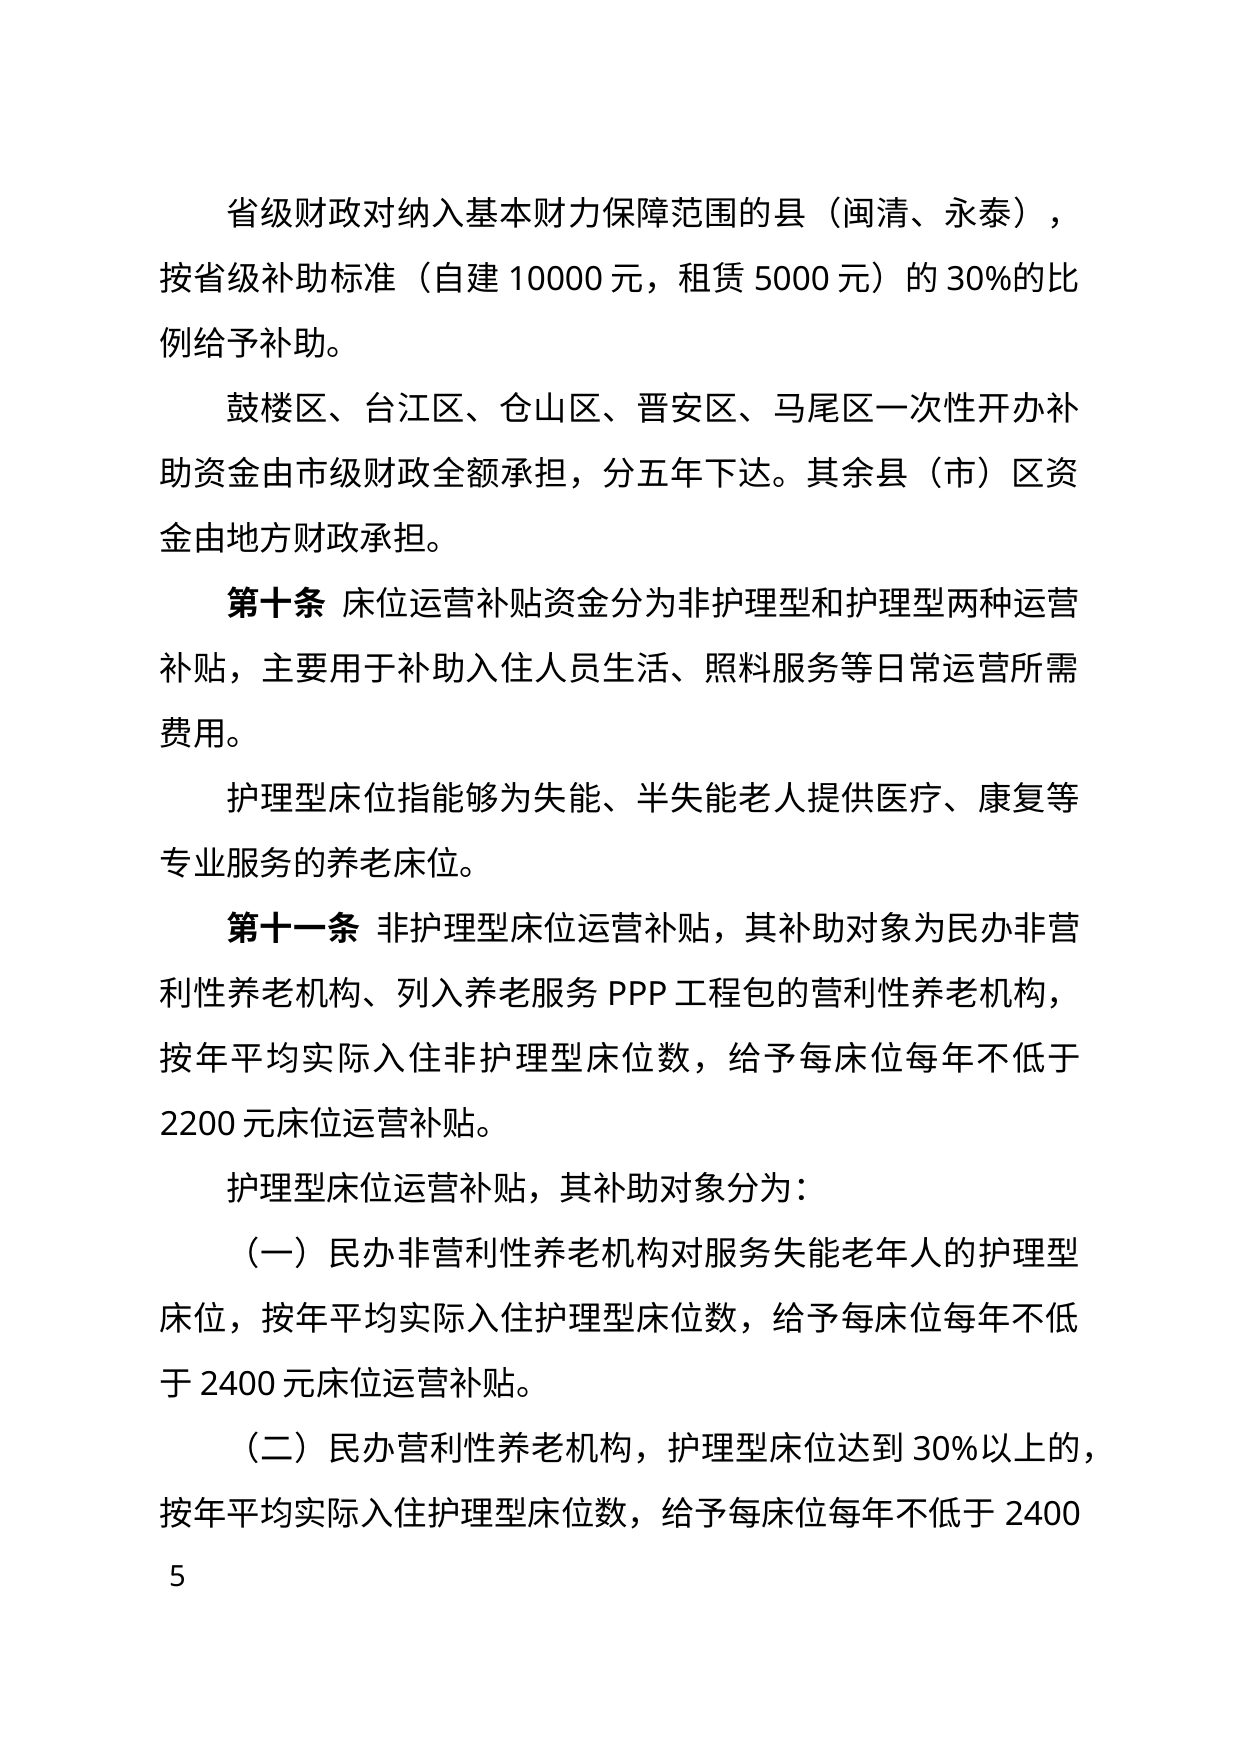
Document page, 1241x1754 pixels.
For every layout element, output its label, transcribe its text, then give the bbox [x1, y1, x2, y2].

text 护理型床位指能够为失能、半失能老人提供医疗、康复等专业服务的养老床位。 [159, 764, 1081, 894]
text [159, 1414, 1081, 1544]
text 省级财政对纳入基本财力保障范围的县（闽清、永泰），按省级补助标准（自建10000元，租赁5000元）的30%的比例给予补助。 [159, 179, 1081, 374]
text 护理型床位运营补贴，其补助对象分为： [159, 1154, 1081, 1219]
text （一）民办非营利性养老机构对服务失能老年人的护理型床位，按年平均实际入住护理型床位数，给予每床位每年不低于2400元床位运营补贴。 [159, 1219, 1081, 1414]
text 第十一条 非护理型床位运营补贴，其补助对象为民办非营利性养老机构、列入养老服务PPP工程包的营利性养老机构，按年平均实际入住非护理型床位数，给予每床位每年不低于2200元床位运营补贴。 [159, 894, 1081, 1154]
text 鼓楼区、台江区、仓山区、晋安区、马尾区一次性开办补助资金由市级财政全额承担，分五年下达。其余县（市）区资金由地方财政承担。 [159, 374, 1081, 569]
text 第十条 床位运营补贴资金分为非护理型和护理型两种运营补贴，主要用于补助入住人员生活、照料服务等日常运营所需费用。 [159, 569, 1081, 764]
